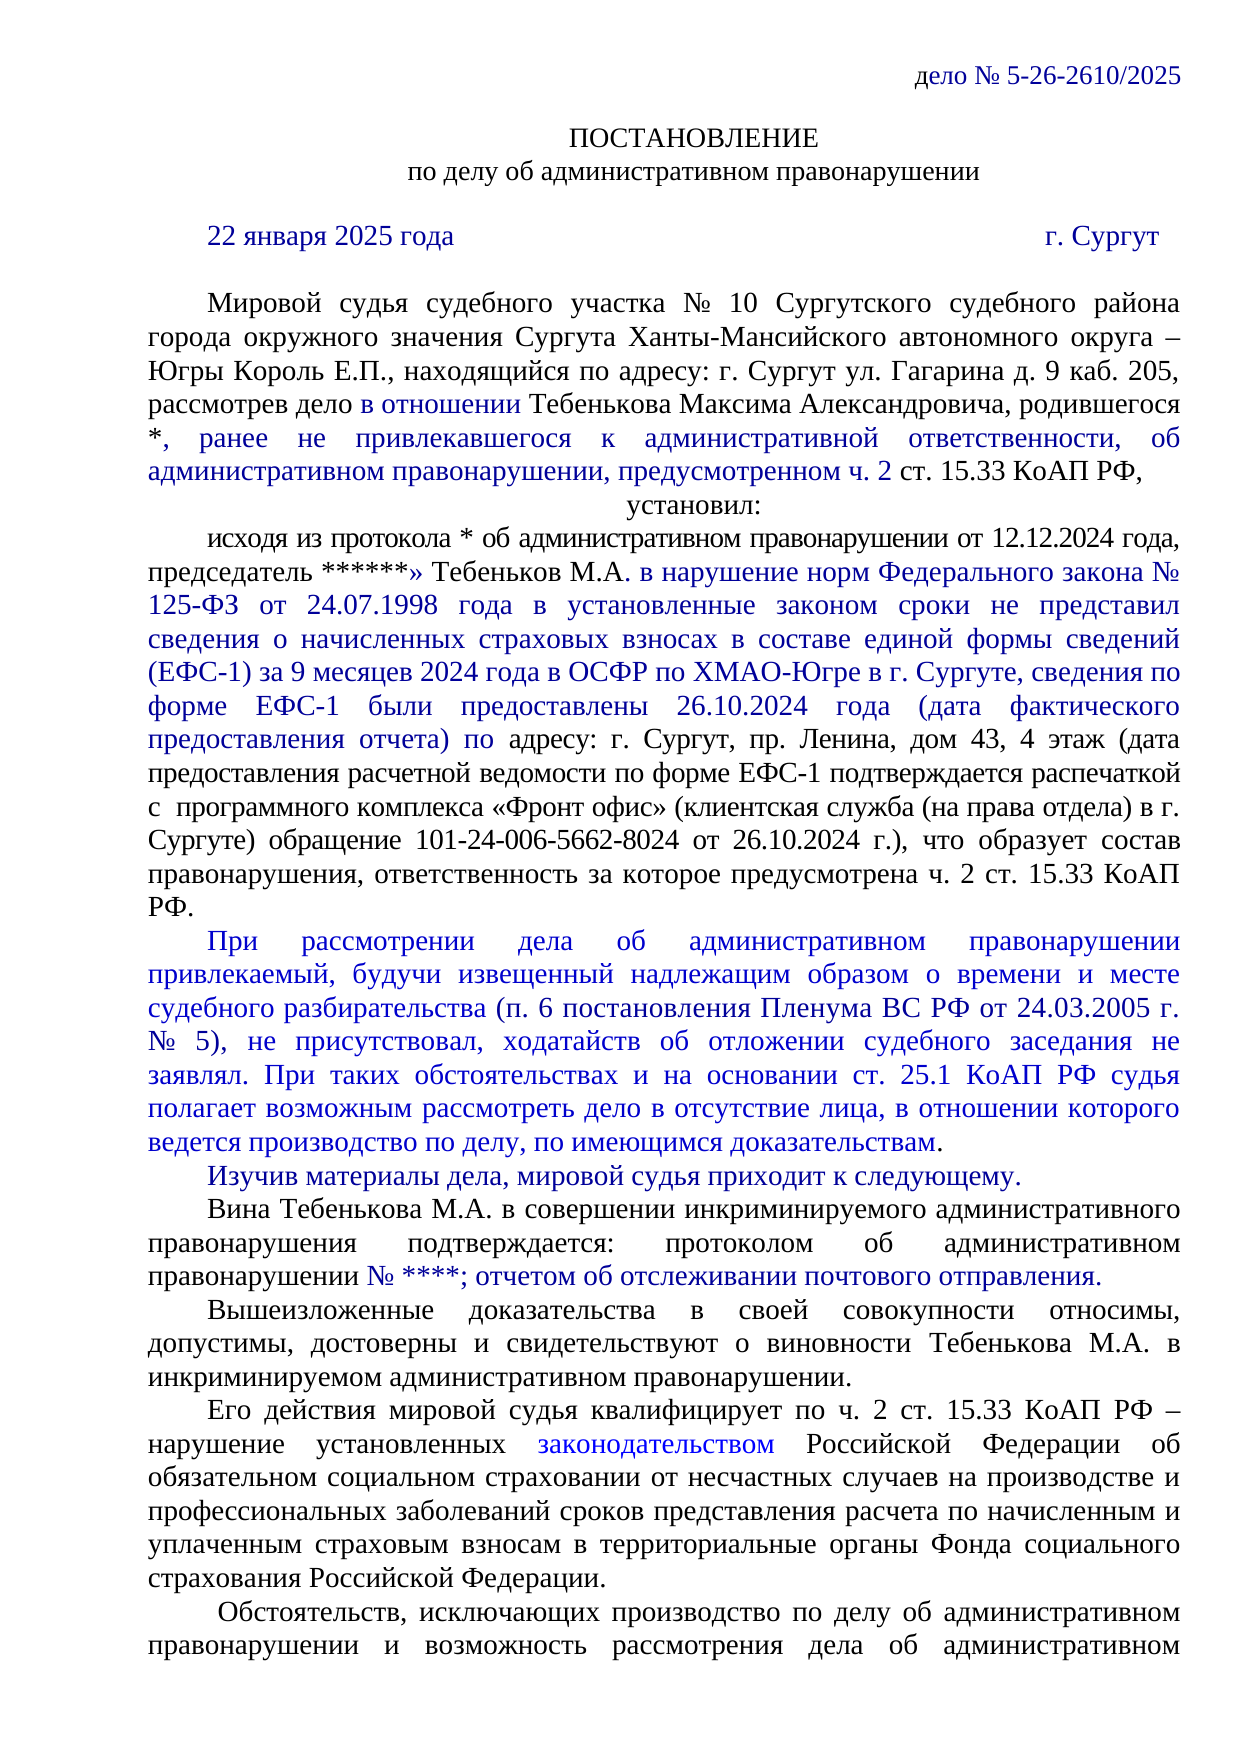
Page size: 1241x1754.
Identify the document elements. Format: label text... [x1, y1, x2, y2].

text исходя из протокола * об административном правонарушении от 12.12.2024 года, председатель ******» Тебеньков М.А. в нарушение норм Федерального закона № 125-ФЗ от 24.07.1998 года в установленные законом сроки не представил сведения о начисленных страховых взносах в составе единой формы сведений (ЕФС-1) за 9 месяцев 2024 года в ОСФР по ХМАО-Югре в г. Сургуте, сведения по форме ЕФС-1 были предоставлены 26.10.2024 года (дата фактического предоставления отчета) по адресу: г. Сургут, пр. Ленина, дом 43, 4 этаж (дата предоставления расчетной ведомости по форме ЕФС-1 подтверждается распечаткой с программного комплекса «Фронт офис» (клиентская служба (на права отдела) в г. Сургуте) обращение 101-24-006-5662-8024 от 26.10.2024 г.), что образует состав правонарушения, ответственность за которое предусмотрена ч. 2 ст. 15.33 КоАП РФ. [148, 520, 1181, 923]
text Его действия мировой судья квалифицирует по ч. 2 ст. 15.33 КоАП РФ – нарушение установленных законодательством Российской Федерации об обязательном социальном страховании от несчастных случаев на производстве и профессиональных заболеваний сроков представления расчета по начисленным и уплаченным страховым взносам в территориальные органы Фонда социального страхования Российской Федерации. [148, 1392, 1181, 1594]
text ПОСТАНОВЛЕНИЕ [148, 121, 1181, 154]
text При рассмотрении дела об административном правонарушении привлекаемый, будучи извещенный надлежащим образом о времени и месте судебного разбирательства (п. 6 постановления Пленума ВС РФ от 24.03.2005 г. № 5), не присутствовал, ходатайств об отложении судебного заседания не заявлял. При таких обстоятельствах и на основании ст. 25.1 КоАП РФ судья полагает возможным рассмотреть дело в отсутствие лица, в отношении которого ведется производство по делу, по имеющимся доказательствам. [148, 923, 1181, 1158]
text Изучив материалы дела, мировой судья приходит к следующему. [148, 1158, 1181, 1191]
text по делу об административном правонарушении [148, 154, 1181, 186]
text Вина Тебенькова М.А. в совершении инкриминируемого административного правонарушения подтверждается: протоколом об административном правонарушении № ****; отчетом об отслеживании почтового отправления. [148, 1191, 1181, 1292]
text Вышеизложенные доказательства в своей совокупности относимы, допустимы, достоверны и свидетельствуют о виновности Тебенькова М.А. в инкриминируемом административном правонарушении. [148, 1292, 1181, 1392]
text установил: [148, 487, 1181, 520]
text Мировой судья судебного участка № 10 Сургутского судебного района города окружного значения Сургута Ханты-Мансийского автономного округа – Югры Король Е.П., находящийся по адресу: г. Сургут ул. Гагарина д. 9 каб. 205, рассмотрев дело в отношении Тебенькова Максима Александровича, родившегося *, ранее не привлекавшегося к административной ответственности, об административном правонарушении, предусмотренном ч. 2 ст. 15.33 КоАП РФ, [148, 286, 1181, 487]
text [148, 1594, 1181, 1661]
text дело № 5-26-2610/2025 [148, 59, 1181, 90]
text 22 января 2025 года г. Сургут [148, 218, 1181, 252]
